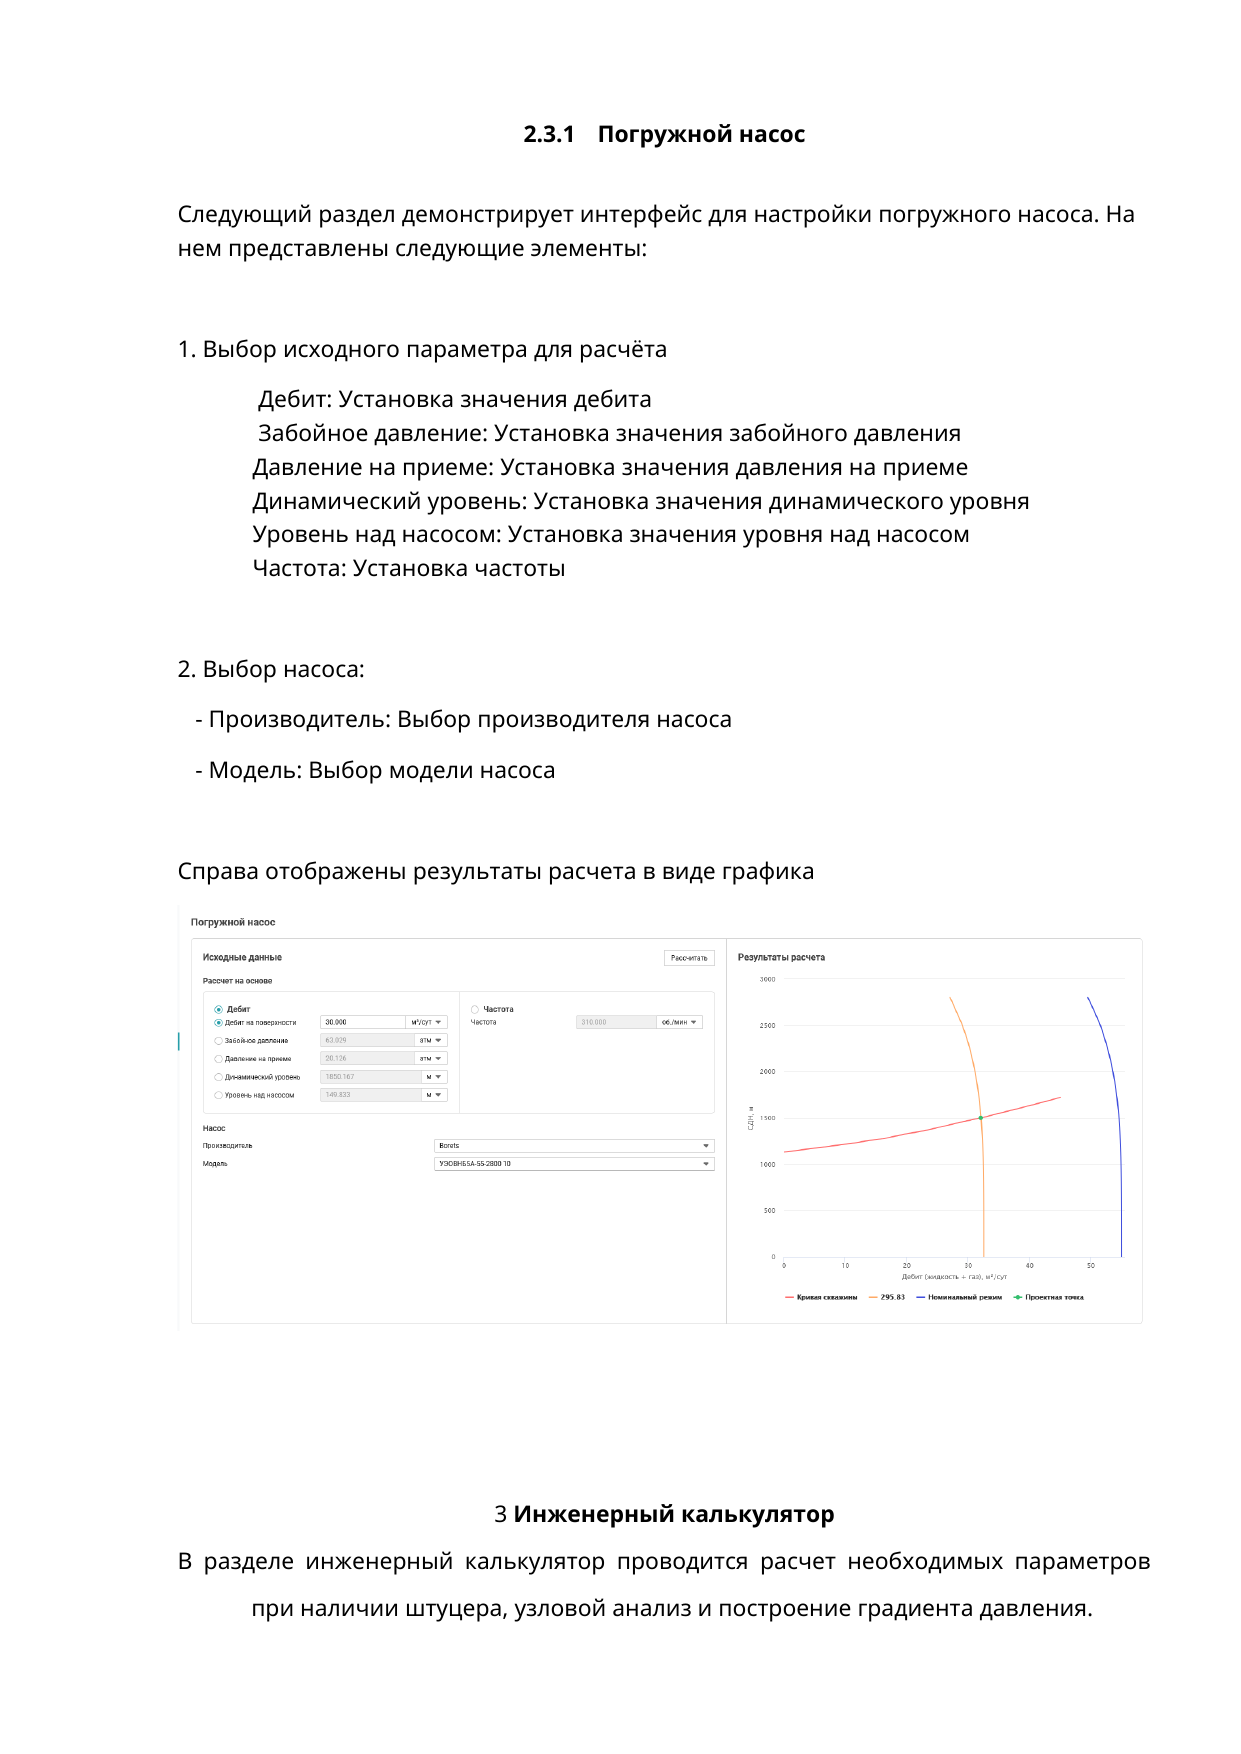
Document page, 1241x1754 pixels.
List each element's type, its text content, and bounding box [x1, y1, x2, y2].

list В разделе инженерный калькулятор проводится расчет необходимых параметров при наличии штуцера, узловой анализ и построение градиента давления. [177, 1545, 1152, 1623]
list Частота: Установка частоты [252, 552, 1152, 583]
list Забойное давление: Установка значения забойного давления [252, 417, 1152, 448]
picture [177, 905, 1152, 1331]
text - Производитель: Выбор производителя насоса [177, 703, 1152, 735]
list Динамический уровень: Установка значения динамического уровня [252, 485, 1152, 516]
text 1. Выбор исходного параметра для расчёта [177, 333, 1152, 364]
text 2. Выбор насоса: [177, 653, 1152, 684]
text Следующий раздел демонстрирует интерфейс для настройки погружного насоса. На нем представлены следующие элементы: [177, 198, 1152, 263]
list Давление на приеме: Установка значения давления на приеме [252, 451, 1152, 482]
list Погружной насос [177, 118, 1152, 179]
text - Модель: Выбор модели насоса [177, 754, 1152, 785]
list Дебит: Установка значения дебита [252, 383, 1152, 415]
text Справа отображены результаты расчета в виде графика [177, 855, 1152, 886]
list 3 Инженерный калькулятор [177, 1498, 1152, 1529]
list Уровень над насосом: Установка значения уровня над насосом [252, 518, 1152, 550]
